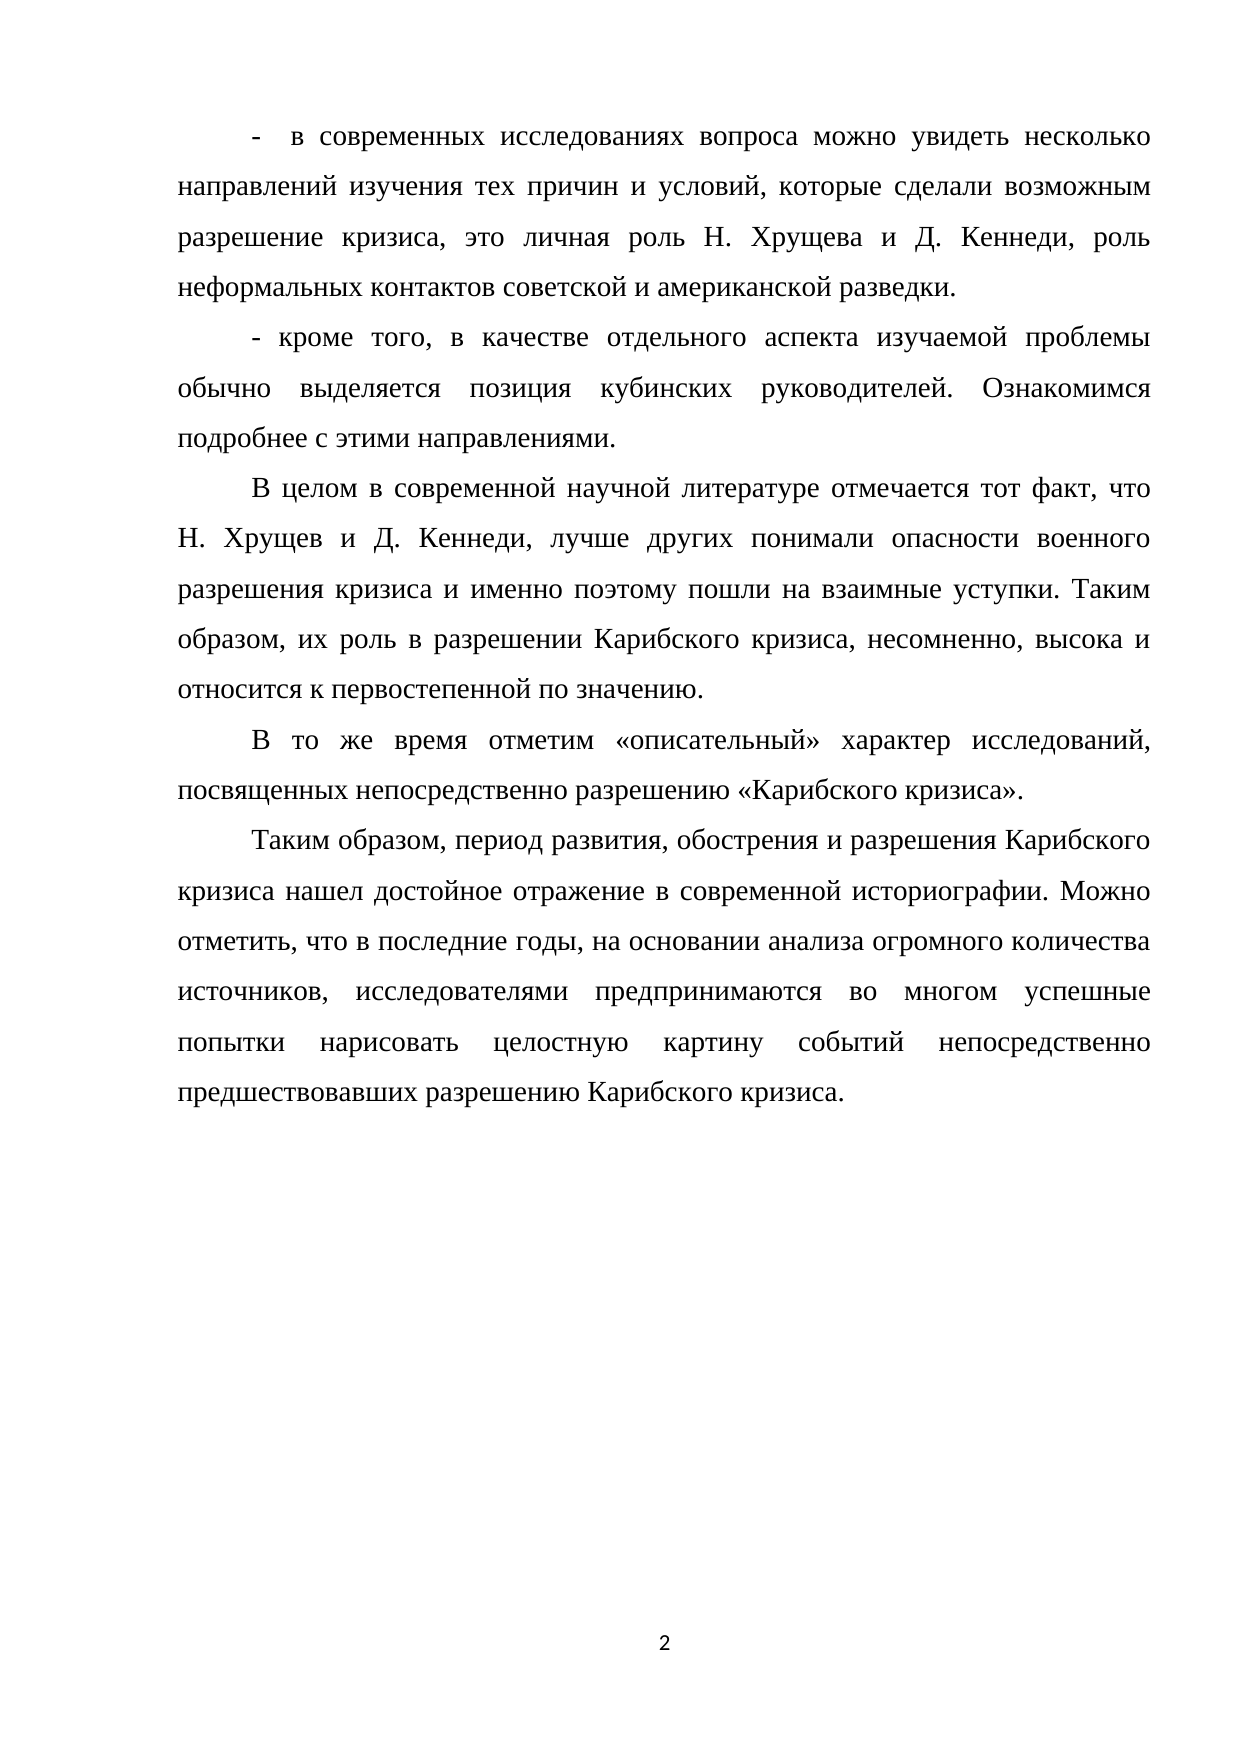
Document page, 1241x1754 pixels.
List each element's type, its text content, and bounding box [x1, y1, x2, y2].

text В целом в современной научной литературе отмечается тот факт, что Н. Хрущев и Д. Кеннеди, лучше других понимали опасности военного разрешения кризиса и именно поэтому пошли на взаимные уступки. Таким образом, их роль в разрешении Карибского кризиса, несомненно, высока и относится к первостепенной по значению. [177, 470, 1152, 705]
text - кроме того, в качестве отдельного аспекта изучаемой проблемы обычно выделяется позиция кубинских руководителей. Ознакомимся подробнее с этими направлениями. [177, 319, 1152, 453]
text Таким образом, период развития, обострения и разрешения Карибского кризиса нашел достойное отражение в современной историографии. Можно отметить, что в последние годы, на основании анализа огромного количества источников, исследователями предпринимаются во многом успешные попытки нарисовать целостную картину событий непосредственно предшествовавших разрешению Карибского кризиса. [177, 822, 1152, 1108]
text - в современных исследованиях вопроса можно увидеть несколько направлений изучения тех причин и условий, которые сделали возможным разрешение кризиса, это личная роль Н. Хрущева и Д. Кеннеди, роль неформальных контактов советской и американской разведки. [177, 118, 1152, 303]
text В то же время отметим «описательный» характер исследований, посвященных непосредственно разрешению «Карибского кризиса». [177, 722, 1152, 806]
